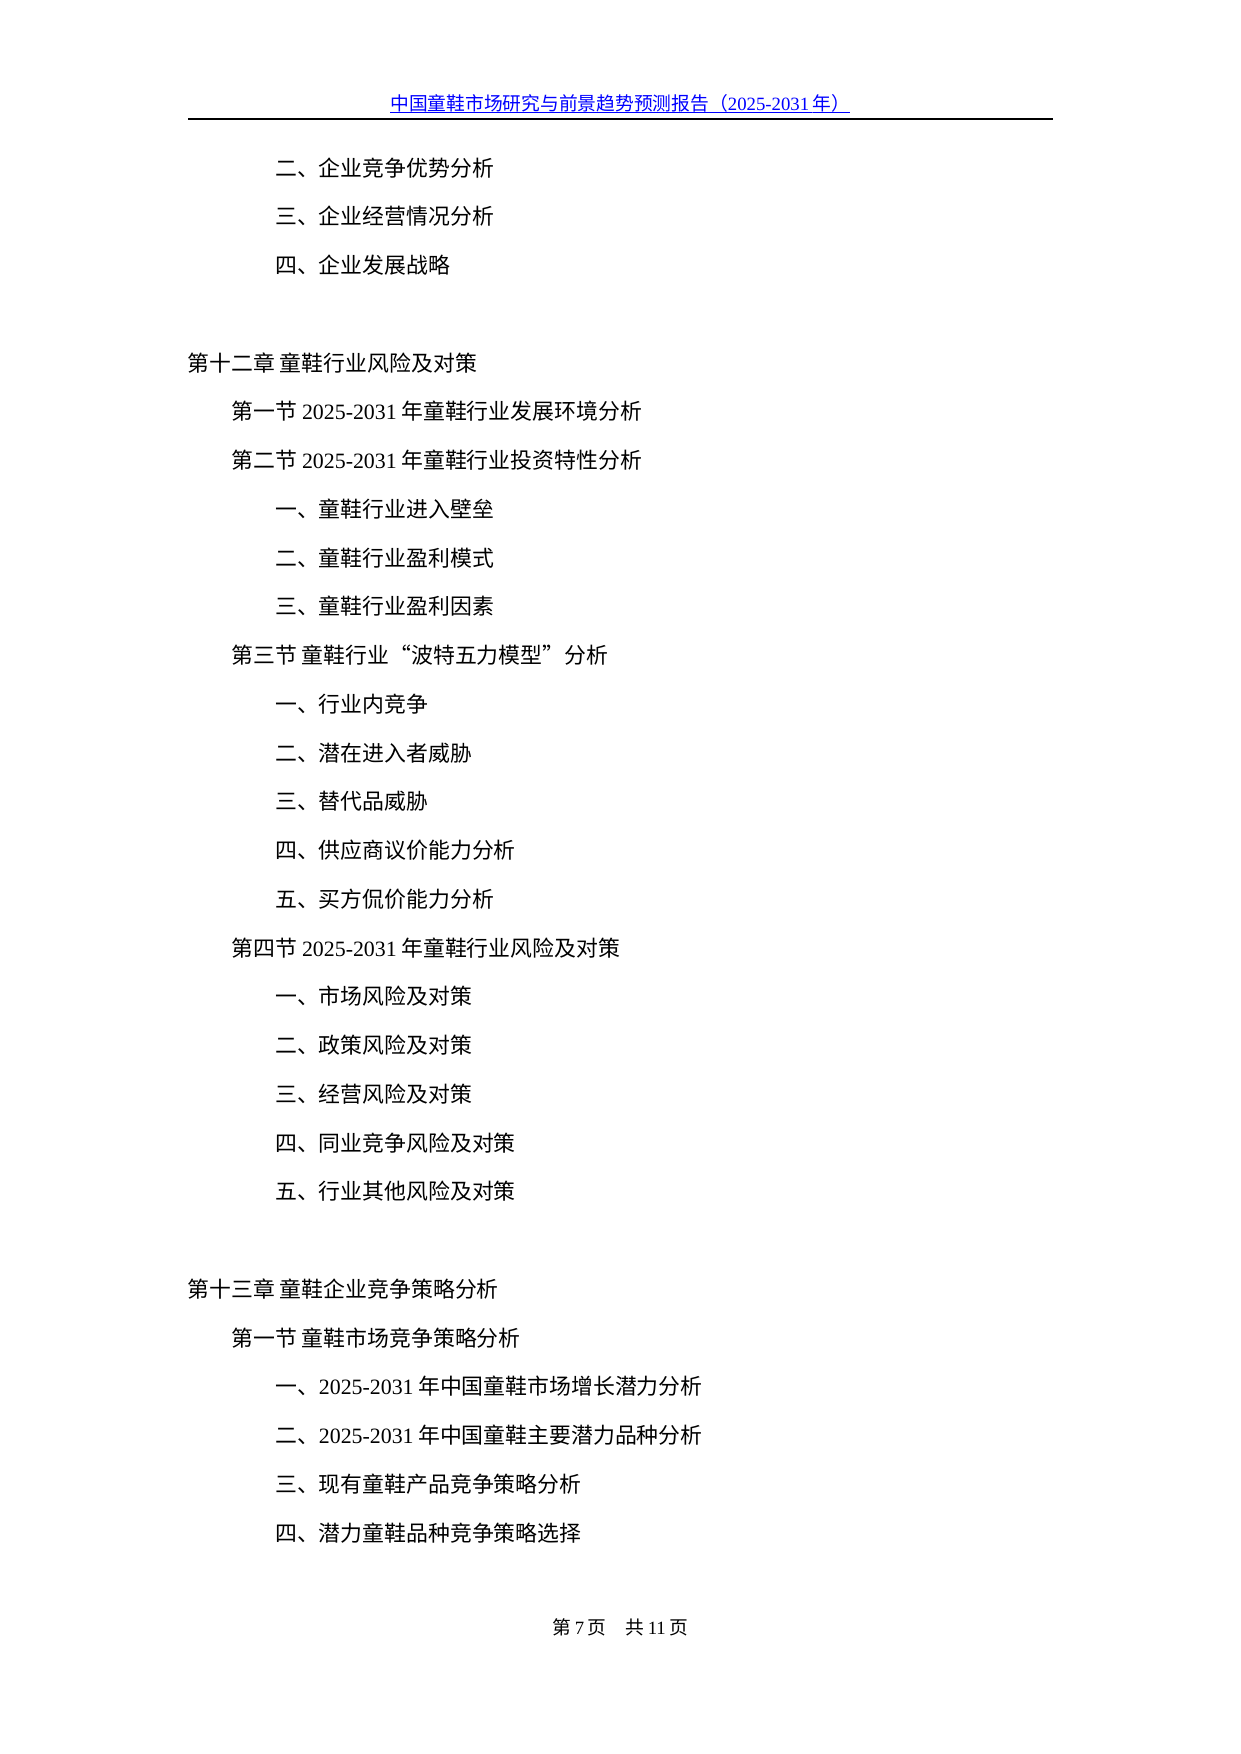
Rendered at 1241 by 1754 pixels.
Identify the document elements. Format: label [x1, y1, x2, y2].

text [187, 150, 1053, 1548]
